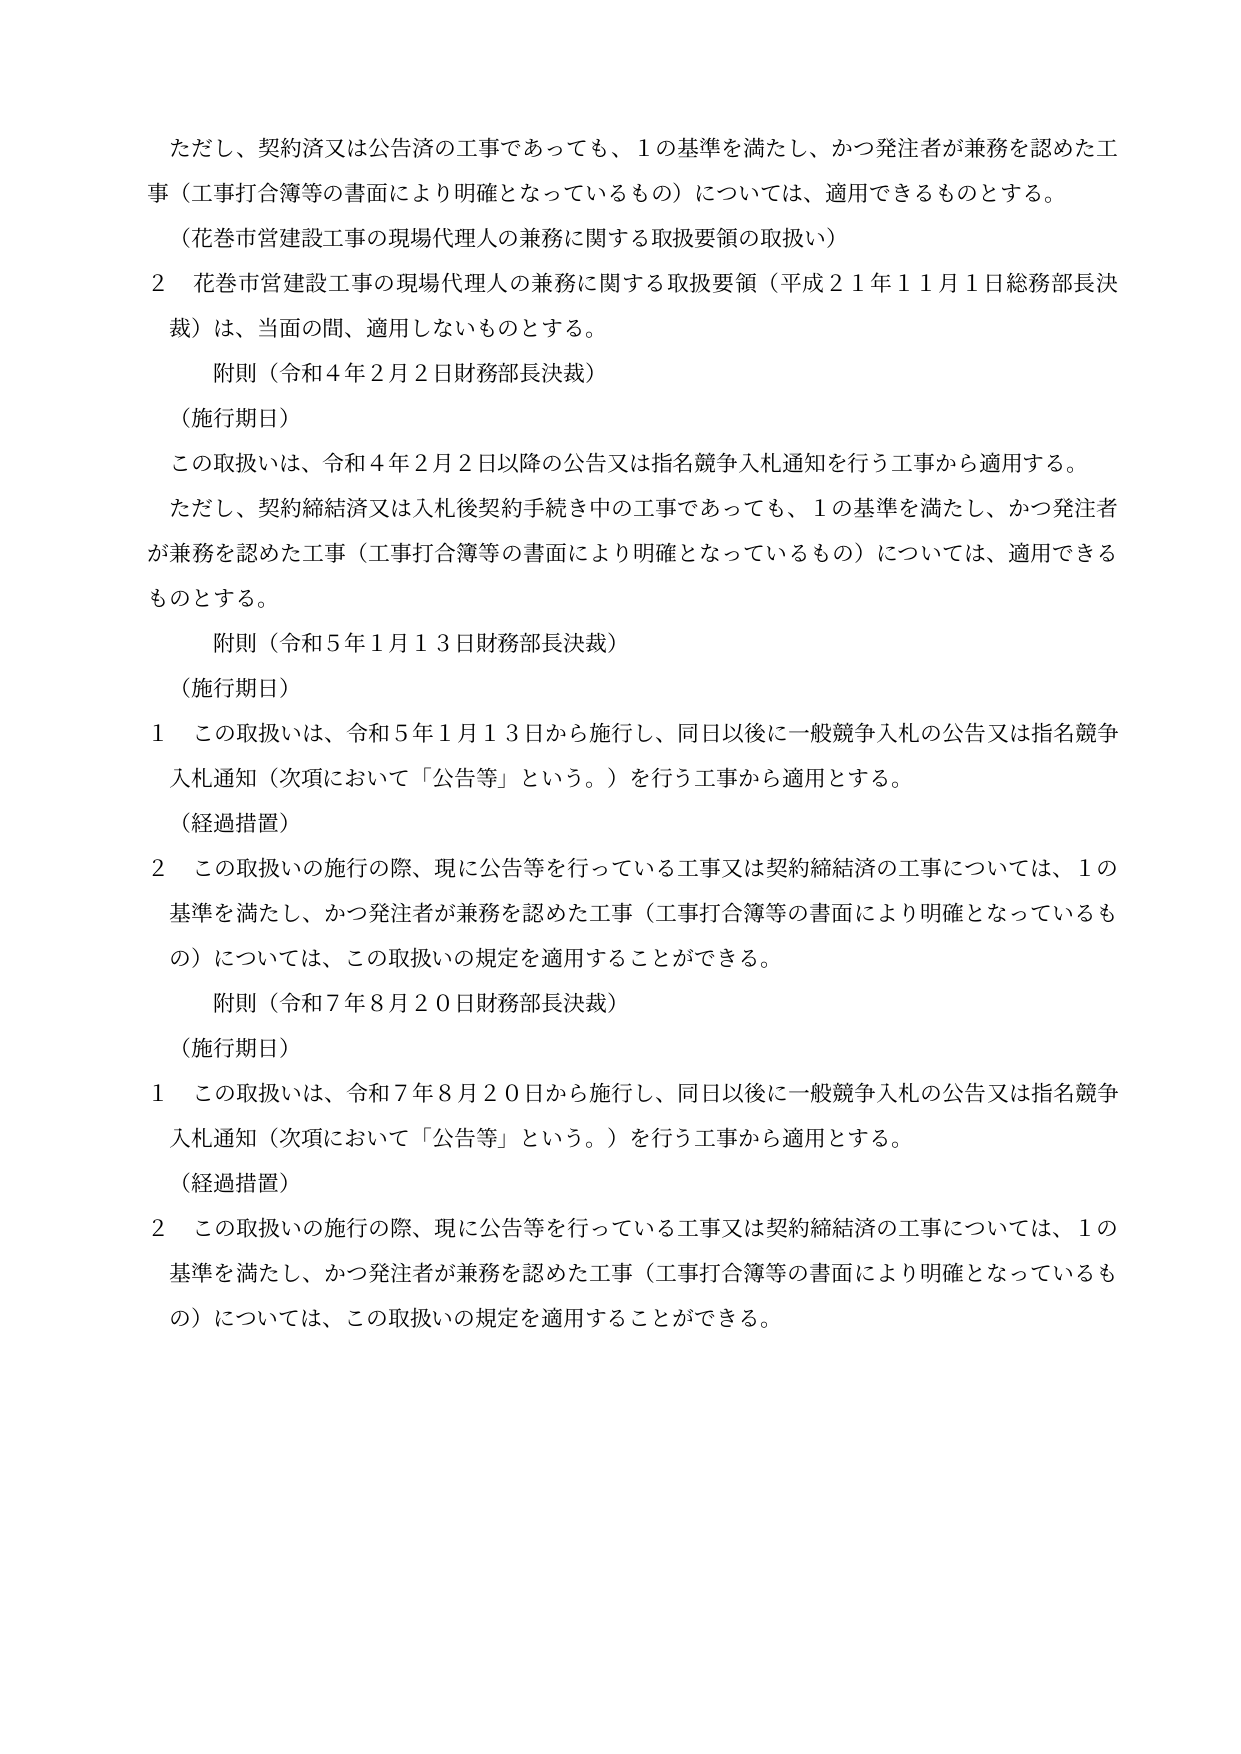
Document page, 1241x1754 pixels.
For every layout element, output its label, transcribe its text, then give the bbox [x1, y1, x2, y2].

text １ この取扱いは、令和５年１月１３日から施行し、同日以後に一般競争入札の公告又は指名競争入札通知（次項において「公告等」という。）を行う工事から適用とする。 [148, 709, 1122, 799]
text ただし、契約済又は公告済の工事であっても、１の基準を満たし、かつ発注者が兼務を認めた工事（工事打合簿等の書面により明確となっているもの）については、適用できるものとする。 [148, 124, 1122, 214]
text １ この取扱いは、令和７年８月２０日から施行し、同日以後に一般競争入札の公告又は指名競争入札通知（次項において「公告等」という。）を行う工事から適用とする。 [148, 1069, 1122, 1159]
text （花巻市営建設工事の現場代理人の兼務に関する取扱要領の取扱い） [148, 214, 1122, 259]
text この取扱いは、令和４年２月２日以降の公告又は指名競争入札通知を行う工事から適用する。 [148, 439, 1122, 484]
text 附則（令和７年８月２０日財務部長決裁） [148, 979, 1122, 1024]
text ２ この取扱いの施行の際、現に公告等を行っている工事又は契約締結済の工事については、１の基準を満たし、かつ発注者が兼務を認めた工事（工事打合簿等の書面により明確となっているもの）については、この取扱いの規定を適用することができる。 [148, 1204, 1122, 1339]
text （施行期日） [148, 664, 1122, 709]
text ２ この取扱いの施行の際、現に公告等を行っている工事又は契約締結済の工事については、１の基準を満たし、かつ発注者が兼務を認めた工事（工事打合簿等の書面により明確となっているもの）については、この取扱いの規定を適用することができる。 [148, 844, 1122, 979]
text 附則（令和４年２月２日財務部長決裁） [148, 349, 1122, 394]
text 附則（令和５年１月１３日財務部長決裁） [148, 619, 1122, 664]
text （施行期日） [148, 1024, 1122, 1069]
text （経過措置） [148, 799, 1122, 844]
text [148, 259, 1122, 349]
text ただし、契約締結済又は入札後契約手続き中の工事であっても、１の基準を満たし、かつ発注者が兼務を認めた工事（工事打合簿等の書面により明確となっているもの）については、適用できるものとする。 [148, 484, 1122, 619]
text （経過措置） [148, 1159, 1122, 1204]
text （施行期日） [148, 394, 1122, 439]
